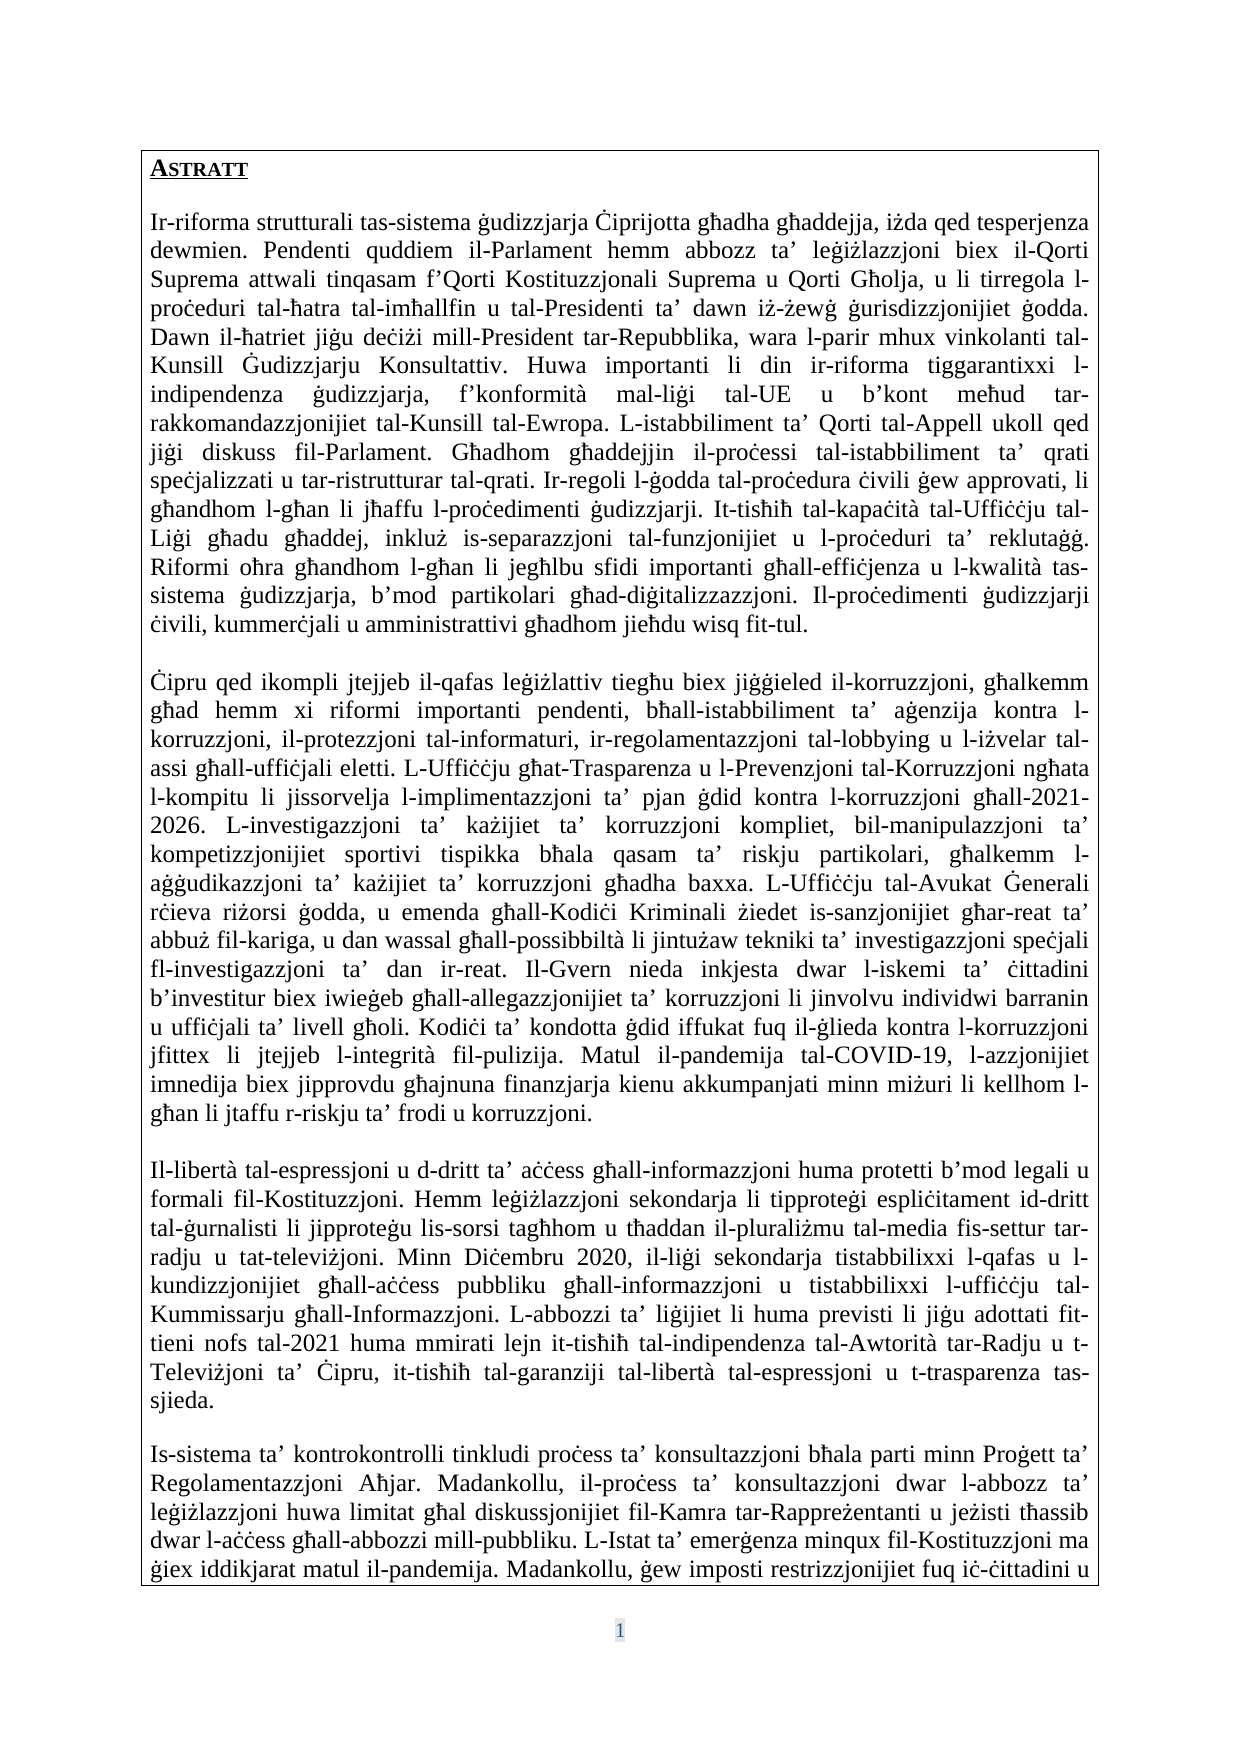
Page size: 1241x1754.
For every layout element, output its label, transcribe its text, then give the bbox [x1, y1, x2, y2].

text Ir-riforma strutturali tas-sistema ġudizzjarja Ċiprijotta għadha għaddejja, iżda qed tesperjenza dewmien. Pendenti quddiem il-Parlament hemm abbozz ta’ leġiżlazzjoni biex il-Qorti Suprema attwali tinqasam f’Qorti Kostituzzjonali Suprema u Qorti Għolja, u li tirregola l-proċeduri tal-ħatra tal-imħallfin u tal-Presidenti ta’ dawn iż-żewġ ġurisdizzjonijiet ġodda. Dawn il-ħatriet jiġu deċiżi mill-President tar-Repubblika, wara l-parir mhux vinkolanti tal-Kunsill Ġudizzjarju Konsultattiv. Huwa importanti li din ir-riforma tiggarantixxi l-indipendenza ġudizzjarja, f’konformità mal-liġi tal-UE u b’kont meħud tar-rakkomandazzjonijiet tal-Kunsill tal-Ewropa. L-istabbiliment ta’ Qorti tal-Appell ukoll qed jiġi diskuss fil-Parlament. Għadhom għaddejjin il-proċessi tal-istabbiliment ta’ qrati speċjalizzati u tar-ristrutturar tal-qrati. Ir-regoli l-ġodda tal-proċedura ċivili ġew approvati, li għandhom l-għan li jħaffu l-proċedimenti ġudizzjarji. It-tisħiħ tal-kapaċità tal-Uffiċċju tal-Liġi għadu għaddej, inkluż is-separazzjoni tal-funzjonijiet u l-proċeduri ta’ reklutaġġ. Riformi oħra għandhom l-għan li jegħlbu sfidi importanti għall-effiċjenza u l-kwalità tas-sistema ġudizzjarja, b’mod partikolari għad-diġitalizzazzjoni. Il-proċedimenti ġudizzjarji ċivili, kummerċjali u amministrattivi għadhom jieħdu wisq fit-tul. [142, 204, 1098, 638]
text Il-libertà tal-espressjoni u d-dritt ta’ aċċess għall-informazzjoni huma protetti b’mod legali u formali fil-Kostituzzjoni. Hemm leġiżlazzjoni sekondarja li tipproteġi espliċitament id-dritt tal-ġurnalisti li jipproteġu lis-sorsi tagħhom u tħaddan il-pluraliżmu tal-media fis-settur tar-radju u tat-televiżjoni. Minn Diċembru 2020, il-liġi sekondarja tistabbilixxi l-qafas u l-kundizzjonijiet għall-aċċess pubbliku għall-informazzjoni u tistabbilixxi l-uffiċċju tal-Kummissarju għall-Informazzjoni. L-abbozzi ta’ liġijiet li huma previsti li jiġu adottati fit-tieni nofs tal-2021 huma mmirati lejn it-tisħiħ tal-indipendenza tal-Awtorità tar-Radju u t-Televiżjoni ta’ Ċipru, it-tisħiħ tal-garanziji tal-libertà tal-espressjoni u t-trasparenza tas-sjieda. [150, 1156, 1090, 1414]
text Ċipru qed ikompli jtejjeb il-qafas leġiżlattiv tiegħu biex jiġġieled il-korruzzjoni, għalkemm għad hemm xi riformi importanti pendenti, bħall-istabbiliment ta’ aġenzija kontra l-korruzzjoni, il-protezzjoni tal-informaturi, ir-regolamentazzjoni tal-lobbying u l-iżvelar tal-assi għall-uffiċjali eletti. L-Uffiċċju għat-Trasparenza u l-Prevenzjoni tal-Korruzzjoni ngħata l-kompitu li jissorvelja l-implimentazzjoni ta’ pjan ġdid kontra l-korruzzjoni għall-2021-2026. L-investigazzjoni ta’ każijiet ta’ korruzzjoni kompliet, bil-manipulazzjoni ta’ kompetizzjonijiet sportivi tispikka bħala qasam ta’ riskju partikolari, għalkemm l-aġġudikazzjoni ta’ każijiet ta’ korruzzjoni għadha baxxa. L-Uffiċċju tal-Avukat Ġenerali rċieva riżorsi ġodda, u emenda għall-Kodiċi Kriminali żiedet is-sanzjonijiet għar-reat ta’ abbuż fil-kariga, u dan wassal għall-possibbiltà li jintużaw tekniki ta’ investigazzjoni speċjali fl-investigazzjoni ta’ dan ir-reat. Il-Gvern nieda inkjesta dwar l-iskemi ta’ ċittadini b’investitur biex iwieġeb għall-allegazzjonijiet ta’ korruzzjoni li jinvolvu individwi barranin u uffiċjali ta’ livell għoli. Kodiċi ta’ kondotta ġdid iffukat fuq il-ġlieda kontra l-korruzzjoni jfittex li jtejjeb l-integrità fil-pulizija. Matul il-pandemija tal-COVID-19, l-azzjonijiet imnedija biex jipprovdu għajnuna finanzjarja kienu akkumpanjati minn miżuri li kellhom l-għan li jtaffu r-riskju ta’ frodi u korruzzjoni. [150, 667, 1090, 1127]
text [142, 1436, 1098, 1585]
text Astratt [142, 151, 1098, 182]
